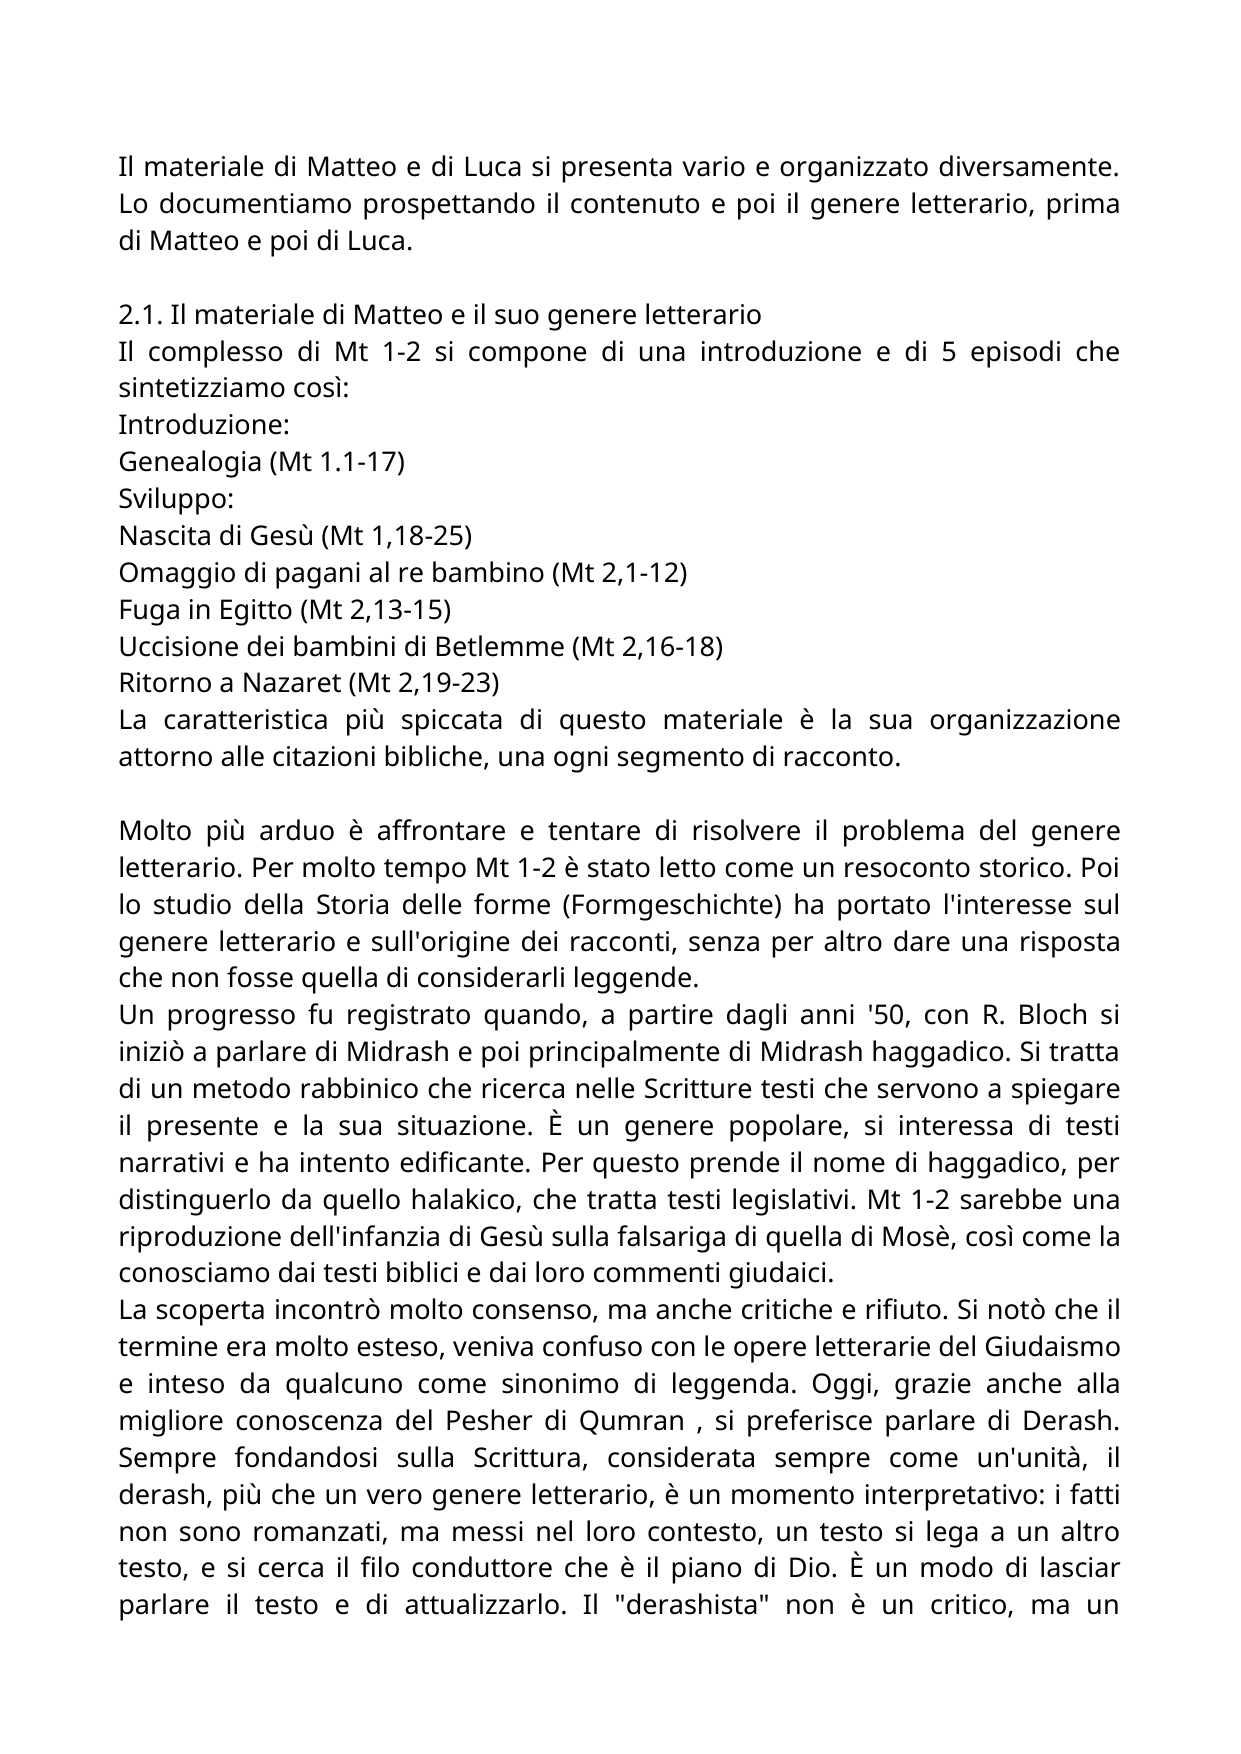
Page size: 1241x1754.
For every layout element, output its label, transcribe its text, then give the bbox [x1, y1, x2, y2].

text La caratteristica più spiccata di questo materiale è la sua organizzazione attorno alle citazioni bibliche, una ogni segmento di racconto. [118, 701, 1122, 774]
text Molto più arduo è affrontare e tentare di risolvere il problema del genere letterario. Per molto tempo Mt 1-2 è stato letto come un resoconto storico. Poi lo studio della Storia delle forme (Formgeschichte) ha portato l'interesse sul genere letterario e sull'origine dei racconti, senza per altro dare una risposta che non fosse quella di considerarli leggende. [118, 811, 1122, 996]
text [118, 1291, 1122, 1623]
text Il materiale di Matteo e di Luca si presenta vario e organizzato diversamente. Lo documentiamo prospettando il contenuto e poi il genere letterario, prima di Matteo e poi di Luca. [118, 148, 1122, 258]
text 2.1. Il materiale di Matteo e il suo genere letterario [118, 295, 1122, 332]
text Omaggio di pagani al re bambino (Mt 2,1-12) [118, 553, 1122, 590]
text Uccisione dei bambini di Betlemme (Mt 2,16-18) [118, 627, 1122, 664]
text Introduzione: [118, 406, 1122, 443]
text Ritorno a Nazaret (Mt 2,19-23) [118, 664, 1122, 701]
text Un progresso fu registrato quando, a partire dagli anni '50, con R. Bloch si iniziò a parlare di Midrash e poi principalmente di Midrash haggadico. Si tratta di un metodo rabbinico che ricerca nelle Scritture testi che servono a spiegare il presente e la sua situazione. È un genere popolare, si interessa di testi narrativi e ha intento edificante. Per questo prende il nome di haggadico, per distinguerlo da quello halakico, che tratta testi legislativi. Mt 1-2 sarebbe una riproduzione dell'infanzia di Gesù sulla falsariga di quella di Mosè, così come la conosciamo dai testi biblici e dai loro commenti giudaici. [118, 996, 1122, 1291]
text Il complesso di Mt 1-2 si compone di una introduzione e di 5 episodi che sintetizziamo così: [118, 332, 1122, 406]
text Sviluppo: [118, 479, 1122, 516]
text Nascita di Gesù (Mt 1,18-25) [118, 516, 1122, 553]
text Fuga in Egitto (Mt 2,13-15) [118, 590, 1122, 627]
text Genealogia (Mt 1.1-17) [118, 443, 1122, 479]
